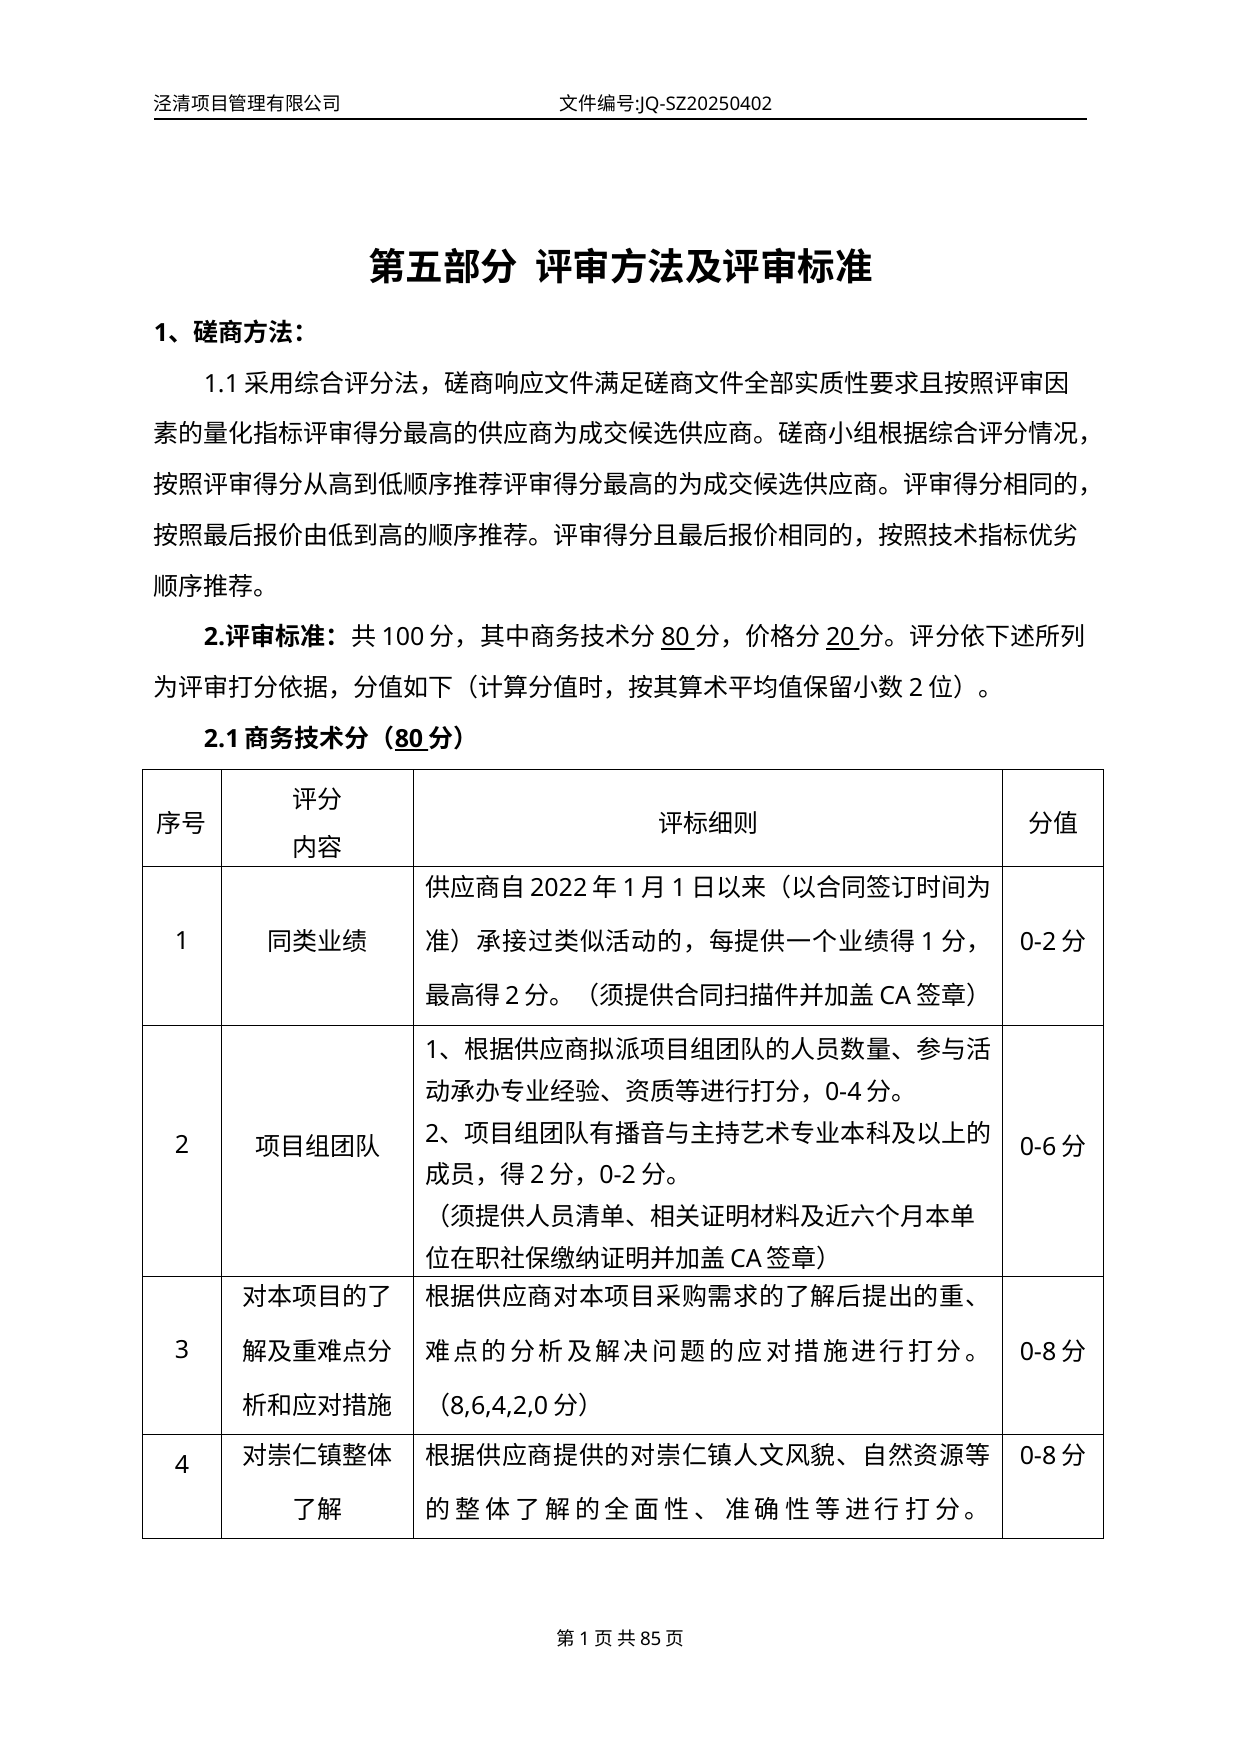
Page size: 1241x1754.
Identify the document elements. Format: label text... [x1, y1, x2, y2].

table_cell 0-6分 [1003, 1026, 1103, 1276]
text 2.1商务技术分（80分） [153, 718, 1087, 754]
table_cell 1 [143, 867, 221, 1024]
table_header 评标细则 [414, 770, 1002, 866]
table_cell 0-8分 [1003, 1277, 1103, 1434]
table_cell 根据供应商对本项目采购需求的了解后提出的重、难点的分析及解决问题的应对措施进行打分。（8,6,4,2,0分） [414, 1277, 1002, 1434]
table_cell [414, 1435, 1002, 1538]
table_cell 项目组团队 [222, 1026, 413, 1276]
table_cell 4 [143, 1435, 221, 1538]
table_cell 对本项目的了解及重难点分析和应对措施 [222, 1277, 413, 1434]
text 第五部分 评审方法及评审标准 [153, 237, 1087, 291]
table_cell 同类业绩 [222, 867, 413, 1024]
text 2.评审标准：共100分，其中商务技术分80分，价格分20分。评分依下述所列为评审打分依据，分值如下（计算分值时，按其算术平均值保留小数2位）。 [153, 617, 1087, 704]
table_cell 2 [143, 1026, 221, 1276]
table_cell 对崇仁镇整体了解 [222, 1435, 413, 1538]
table_cell 供应商自2022年1月1日以来（以合同签订时间为准）承接过类似活动的，每提供一个业绩得1分，最高得2分。（须提供合同扫描件并加盖CA签章） [414, 867, 1002, 1024]
table_cell 0-8分 [1003, 1435, 1103, 1538]
table_cell 0-2分 [1003, 867, 1103, 1024]
table_header 分值 [1003, 770, 1103, 866]
table_header 序号 [143, 770, 221, 866]
table_cell 3 [143, 1277, 221, 1434]
text 1.1采用综合评分法，磋商响应文件满足磋商文件全部实质性要求且按照评审因素的量化指标评审得分最高的供应商为成交候选供应商。磋商小组根据综合评分情况，按照评审得分从高到低顺序推荐评审得分最高的为成交候选供应商。评审得分相同的，按照最后报价由低到高的顺序推荐。评审得分且最后报价相同的，按照技术指标优劣顺序推荐。 [153, 363, 1087, 602]
table_cell 根据供应商拟派项目组团队的人员数量、参与活动承办专业经验、资质等进行打分，0-4分。 项目组团队有播音与主持艺术专业本科及以上的成员，得2分，0-2分。 （须提供人员清单、相关证明材料及近六个月本单位在职社保缴纳证明并加盖CA签章） [414, 1026, 1002, 1276]
text 1、磋商方法： [153, 312, 1087, 349]
table_header 评分 内容 [222, 770, 413, 866]
